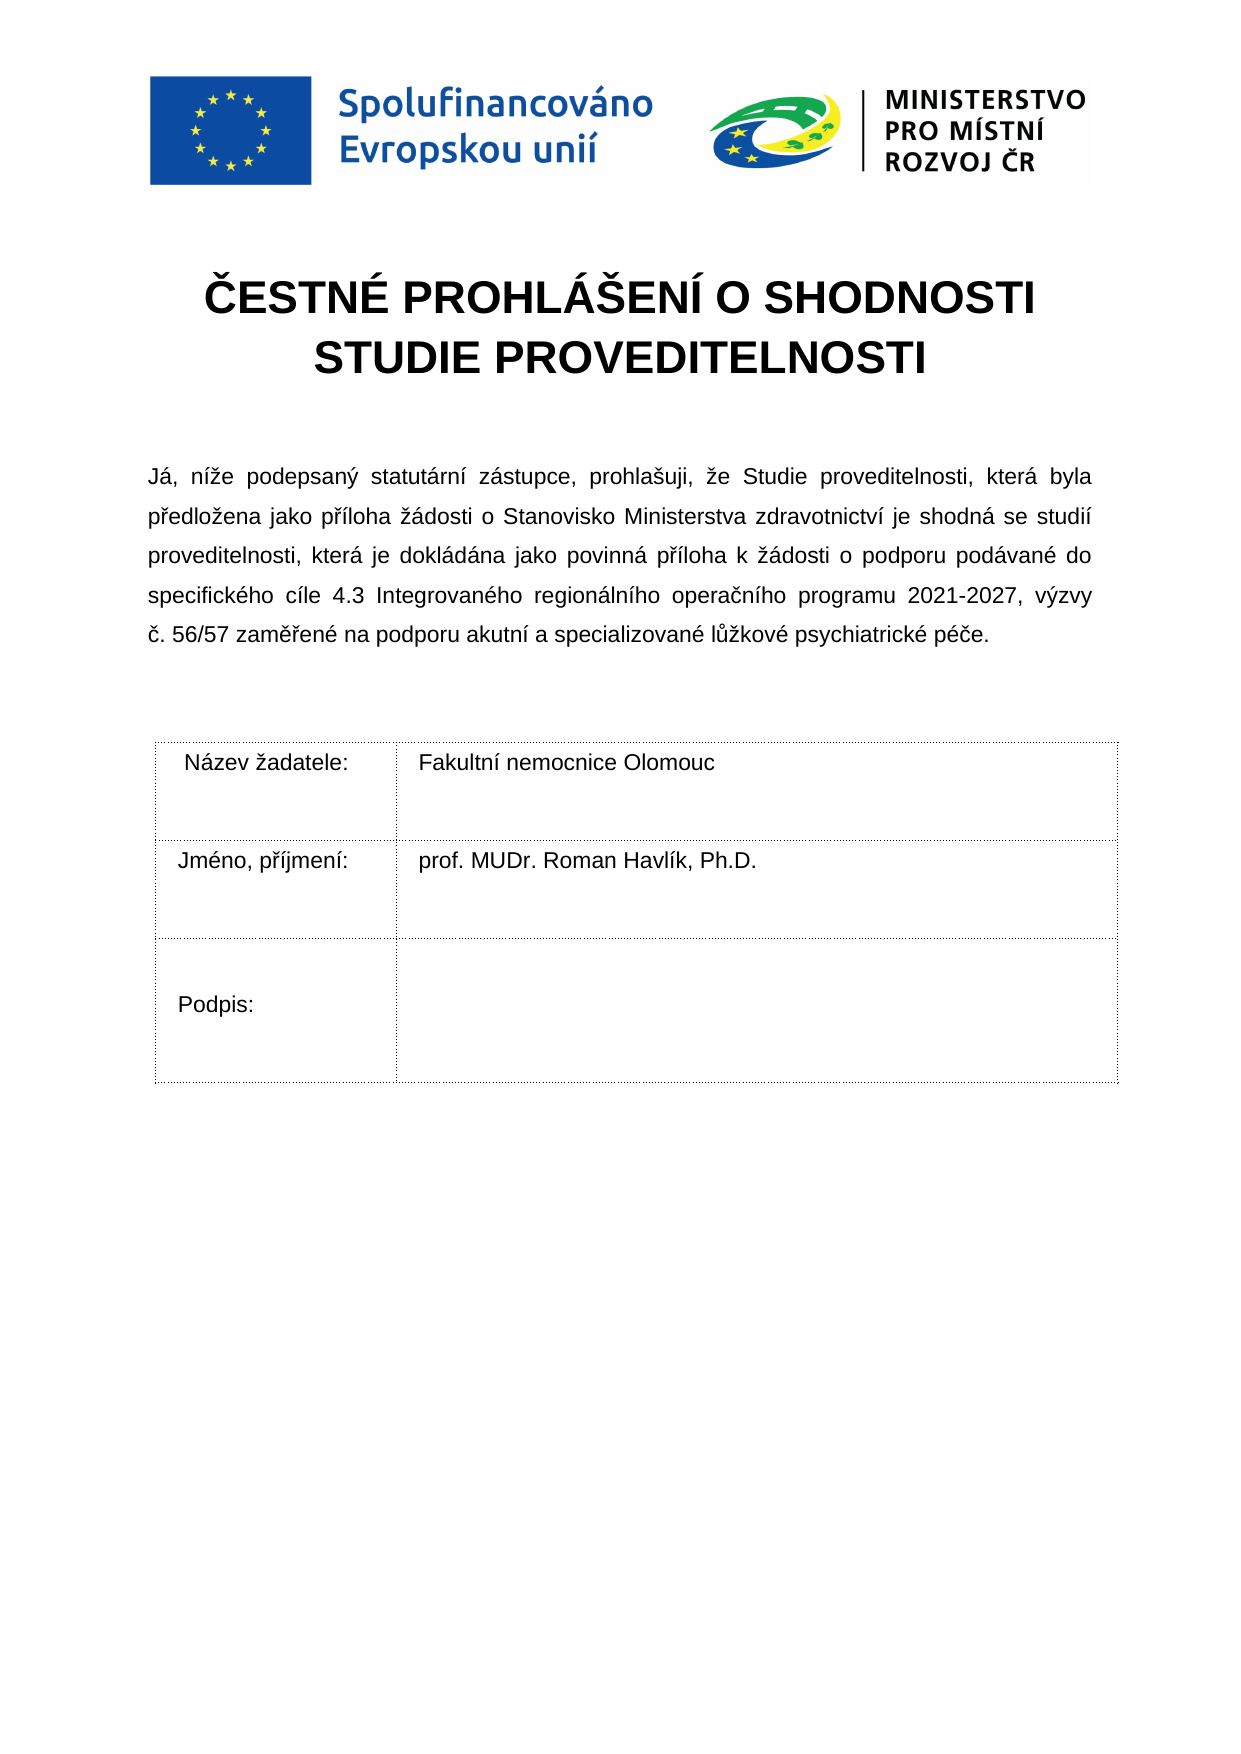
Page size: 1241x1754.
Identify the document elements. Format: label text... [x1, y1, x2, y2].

table_cell Podpis: [155, 938, 396, 1082]
picture [147, 73, 1093, 188]
text Čestné prohlášení o shodnosti studie proveditelnosti [148, 270, 1093, 383]
table_cell Jméno, příjmení: [155, 840, 396, 938]
table_header Název žadatele: [155, 742, 396, 840]
table_cell prof. MUDr. Roman Havlík, Ph.D. [396, 840, 1118, 938]
table_header Fakultní nemocnice Olomouc [396, 742, 1118, 840]
text Já, níže podepsaný statutární zástupce, prohlašuji, že Studie proveditelnosti, která byla předložena jako příloha žádosti o Stanovisko Ministerstva zdravotnictví je shodná se studií proveditelnosti, která je dokládána jako povinná příloha k žádosti o podporu podávané do specifického cíle 4.3 Integrovaného regionálního operačního programu 2021-2027, výzvy č. 56/57 zaměřené na podporu akutní a specializované lůžkové psychiatrické péče. [148, 463, 1093, 647]
table_cell [396, 938, 1118, 1082]
